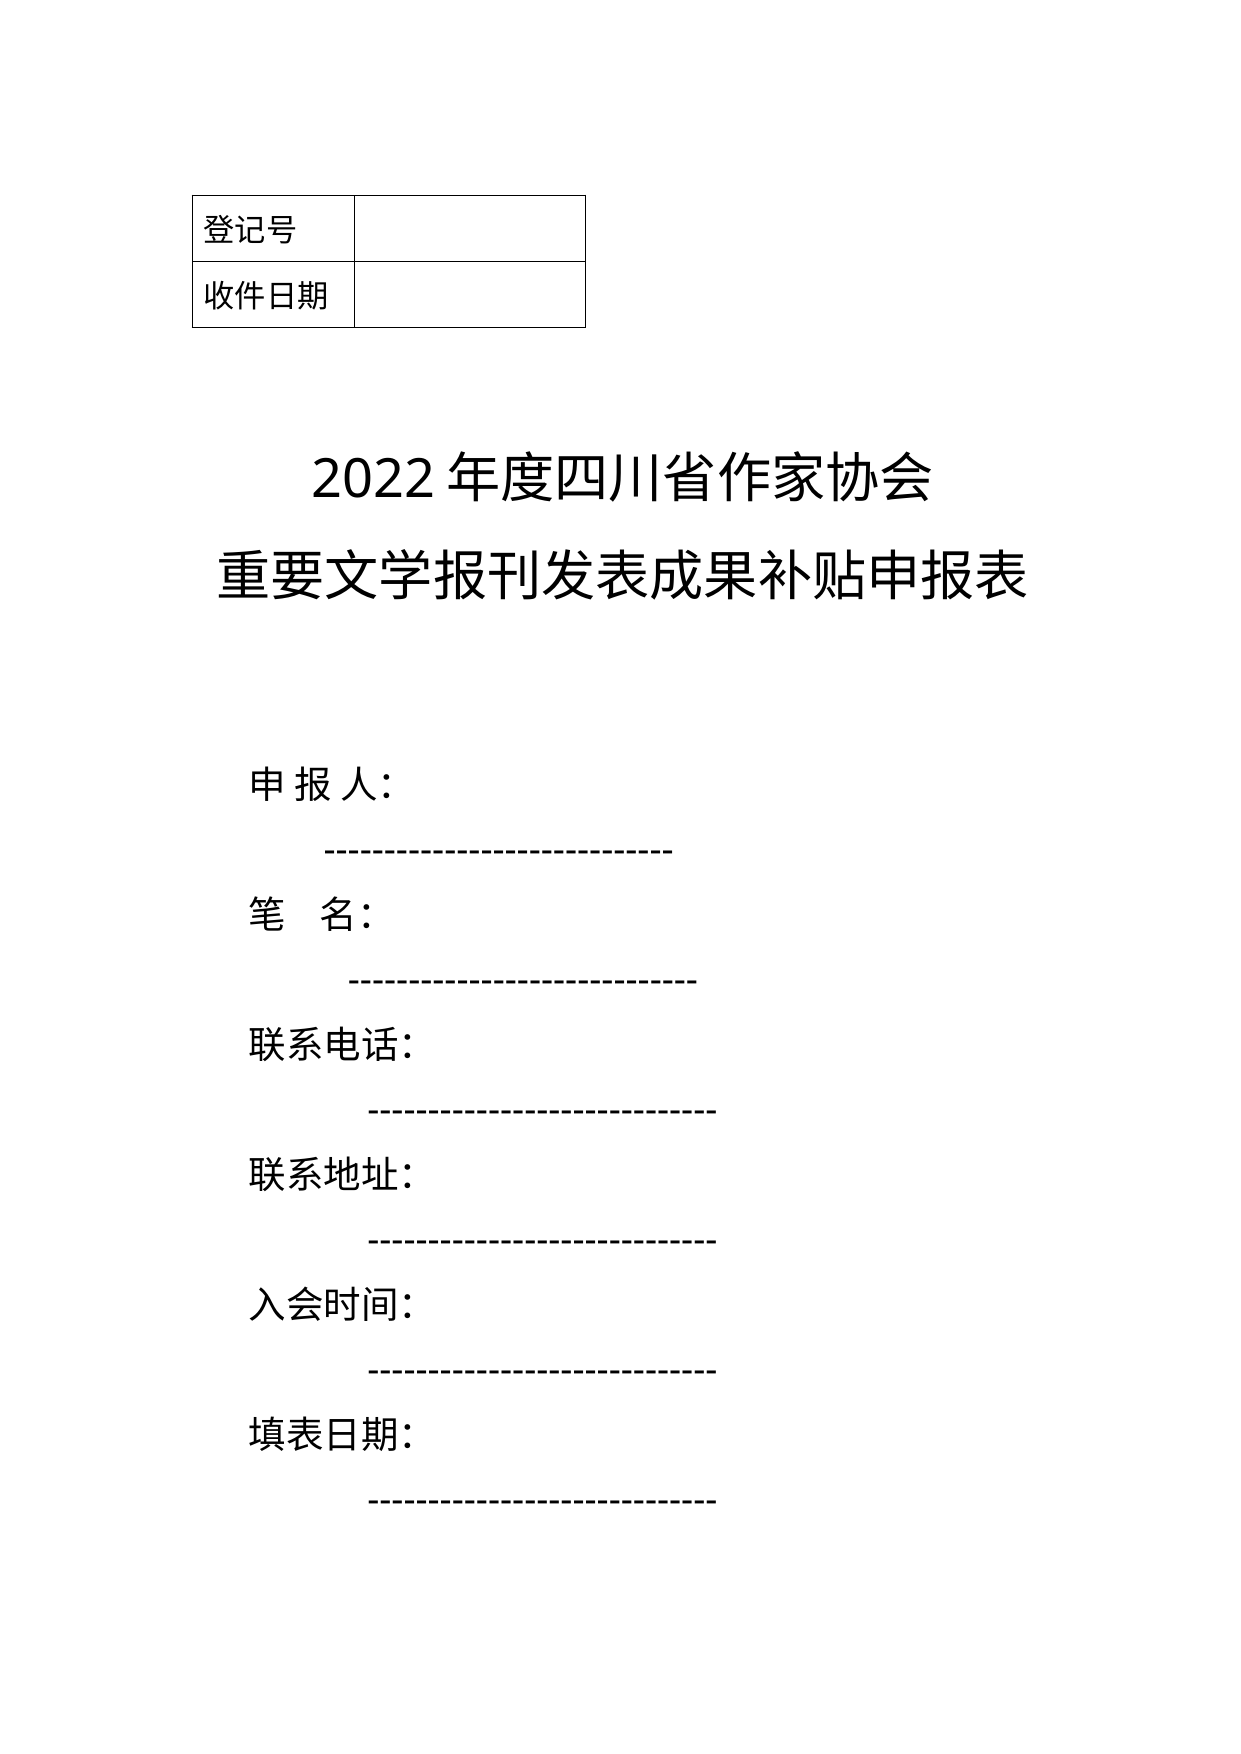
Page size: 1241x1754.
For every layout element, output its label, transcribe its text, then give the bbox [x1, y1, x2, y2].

text 笔 名： [192, 880, 1053, 945]
text 入会时间： [192, 1270, 1053, 1335]
text 联系电话： [192, 1010, 1053, 1075]
text ----------------------------- [192, 1205, 1053, 1270]
text 联系地址： [192, 1140, 1053, 1205]
table_cell [355, 262, 585, 327]
text 填表日期： [192, 1400, 1053, 1465]
text ----------------------------- [192, 1335, 1053, 1400]
text ----------------------------- [192, 945, 1053, 1010]
text ----------------------------- [192, 1075, 1053, 1140]
table_header [355, 196, 585, 261]
text 2022年度四川省作家协会 [192, 425, 1053, 523]
table_header 登记号 [193, 196, 354, 261]
text 申 报 人： [192, 750, 1053, 815]
table_cell 收件日期 [193, 262, 354, 327]
text ----------------------------- [192, 1465, 1053, 1530]
text 重要文学报刊发表成果补贴申报表 [192, 523, 1053, 620]
text ----------------------------- [192, 815, 1053, 880]
